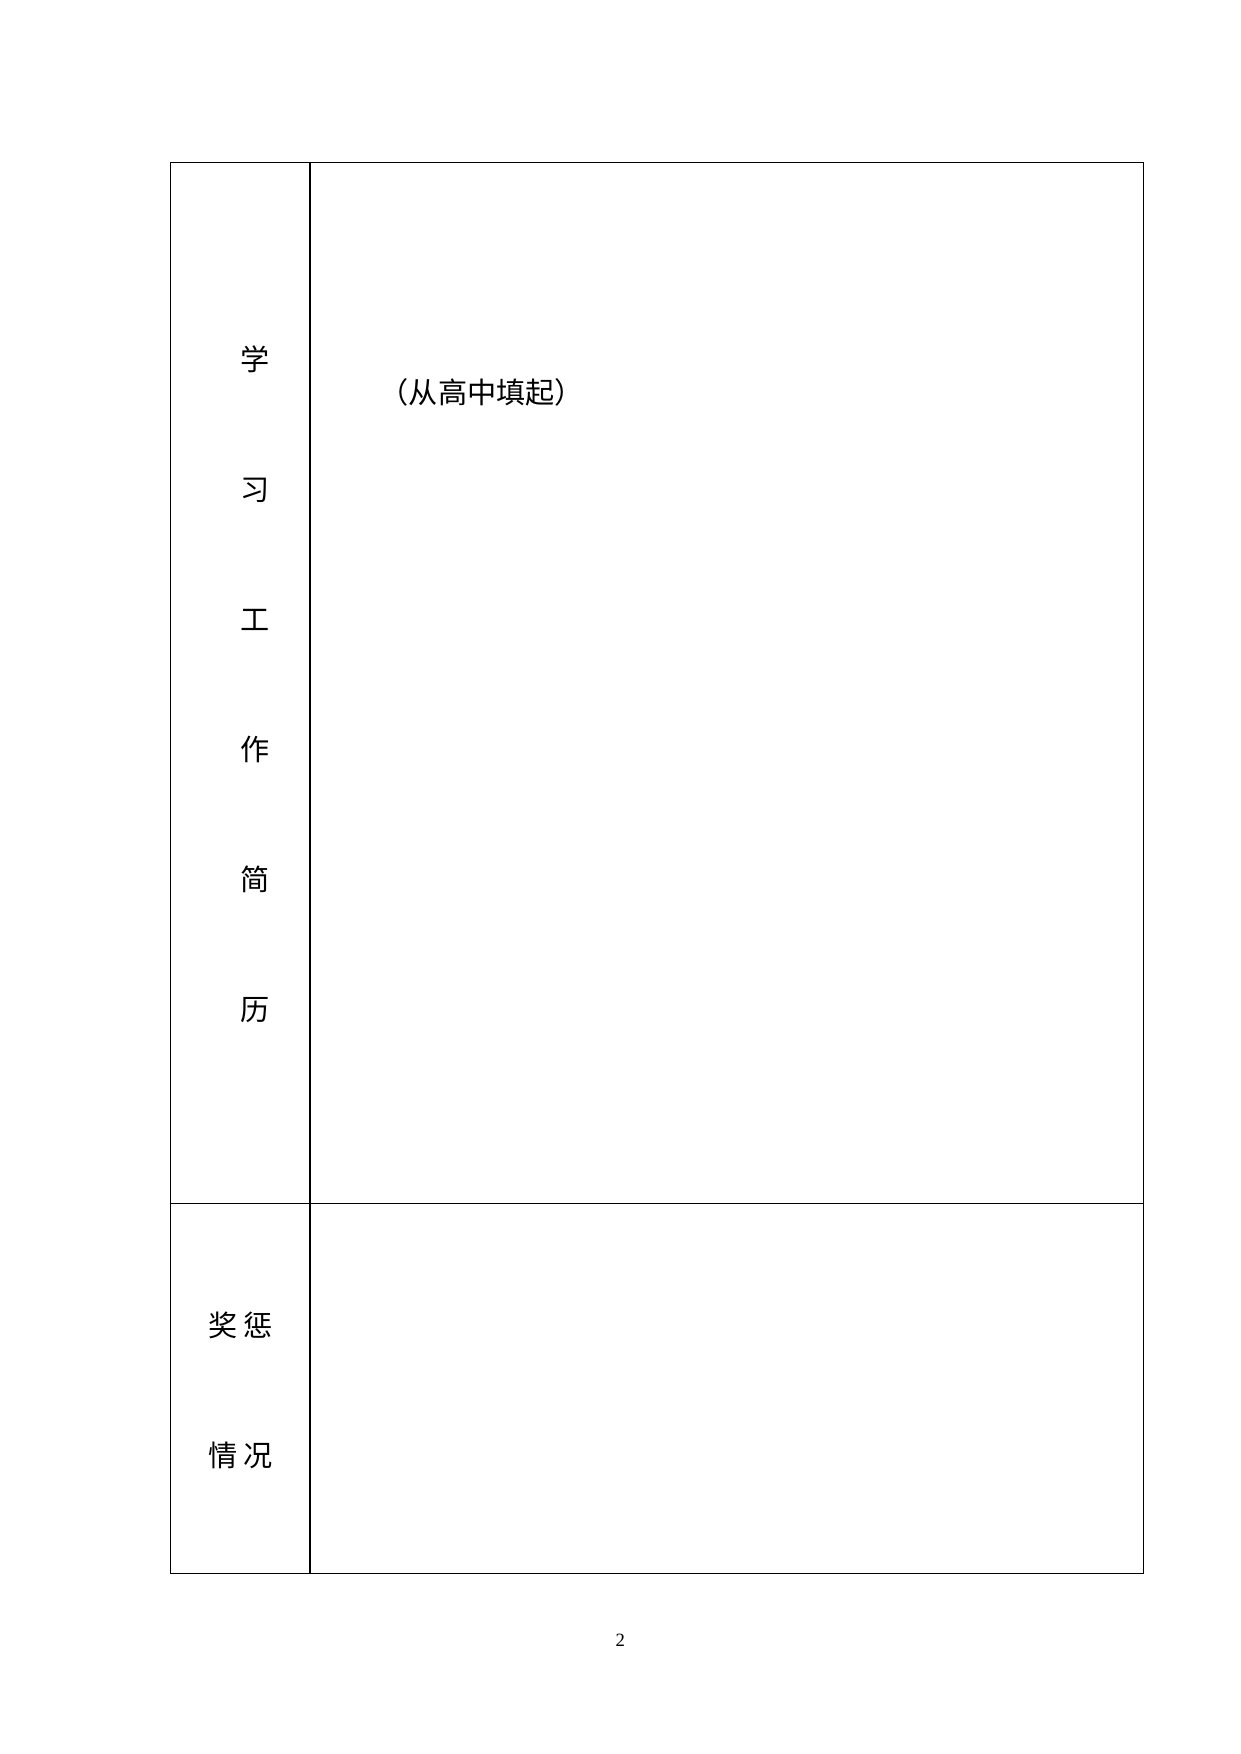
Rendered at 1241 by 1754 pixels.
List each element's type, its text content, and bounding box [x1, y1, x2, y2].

table_cell （从高中填起） [311, 163, 1143, 1203]
table_cell [311, 1204, 1143, 1573]
table_cell 奖 惩 情 况 [171, 1204, 309, 1573]
table_cell 学 习 工 作 简 历 [171, 163, 309, 1203]
